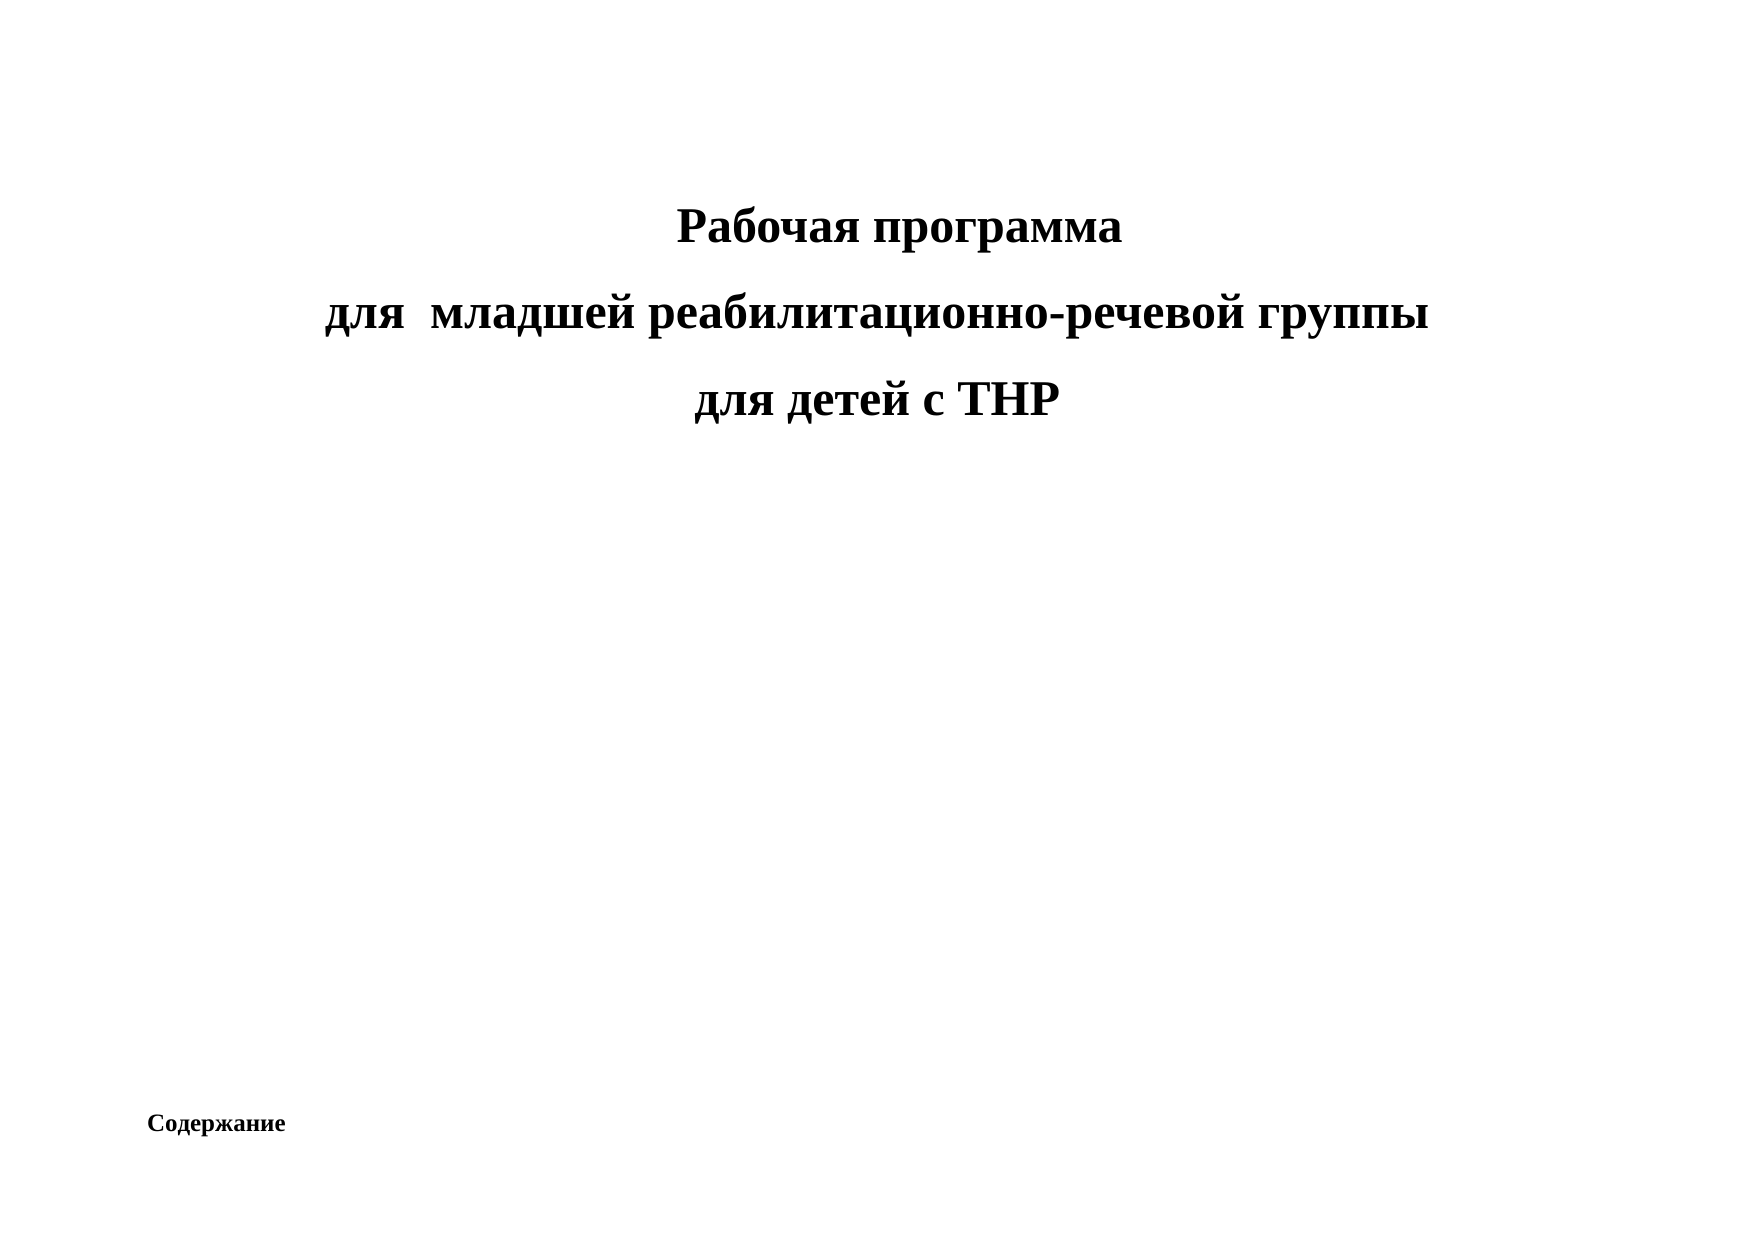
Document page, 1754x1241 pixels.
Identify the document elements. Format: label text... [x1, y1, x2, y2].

text для детей с ТНР [147, 369, 1607, 459]
text Рабочая программа [147, 162, 1607, 253]
text Содержание [147, 1108, 1607, 1137]
text для младшей реабилитационно-речевой группы [147, 282, 1607, 340]
